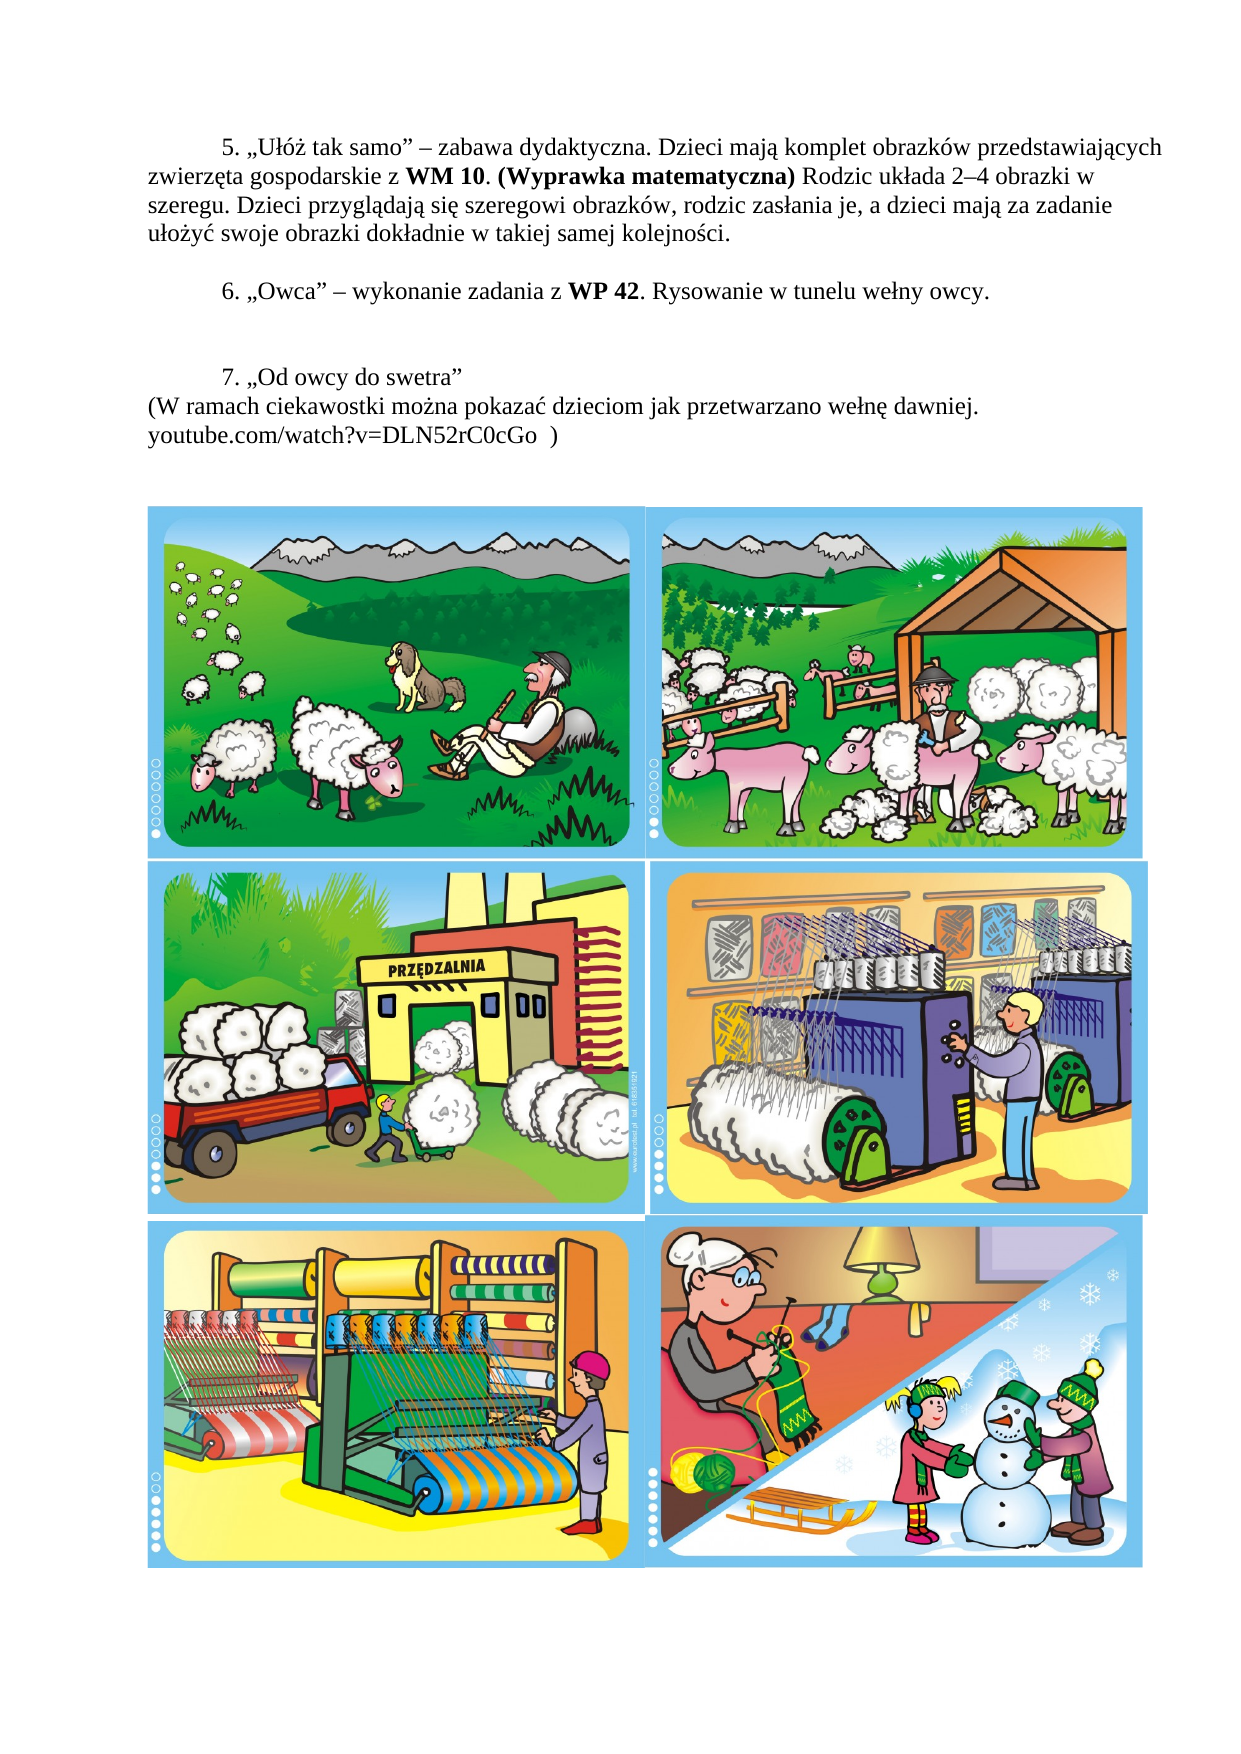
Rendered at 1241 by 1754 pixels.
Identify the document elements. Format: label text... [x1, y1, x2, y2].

list youtube.com/watch?v=DLN52rC0cGo ) [44, 420, 1167, 448]
list (W ramach ciekawostki można pokazać dzieciom jak przetwarzano wełnę dawniej. [44, 391, 1167, 420]
picture [147, 506, 1148, 1568]
list 7. „Od owcy do swetra” [148, 362, 1167, 391]
text 6. „Owca” – wykonanie zadania z WP 42. Rysowanie w tunelu wełny owcy. [148, 276, 1167, 305]
text 5. „Ułóż tak samo” – zabawa dydaktyczna. Dzieci mają komplet obrazków przedstawiających zwierzęta gospodarskie z WM 10. (Wyprawka matematyczna) Rodzic układa 2–4 obrazki w szeregu. Dzieci przyglądają się szeregowi obrazków, rodzic zasłania je, a dzieci mają za zadanie ułożyć swoje obrazki dokładnie w takiej samej kolejności. [148, 132, 1167, 247]
